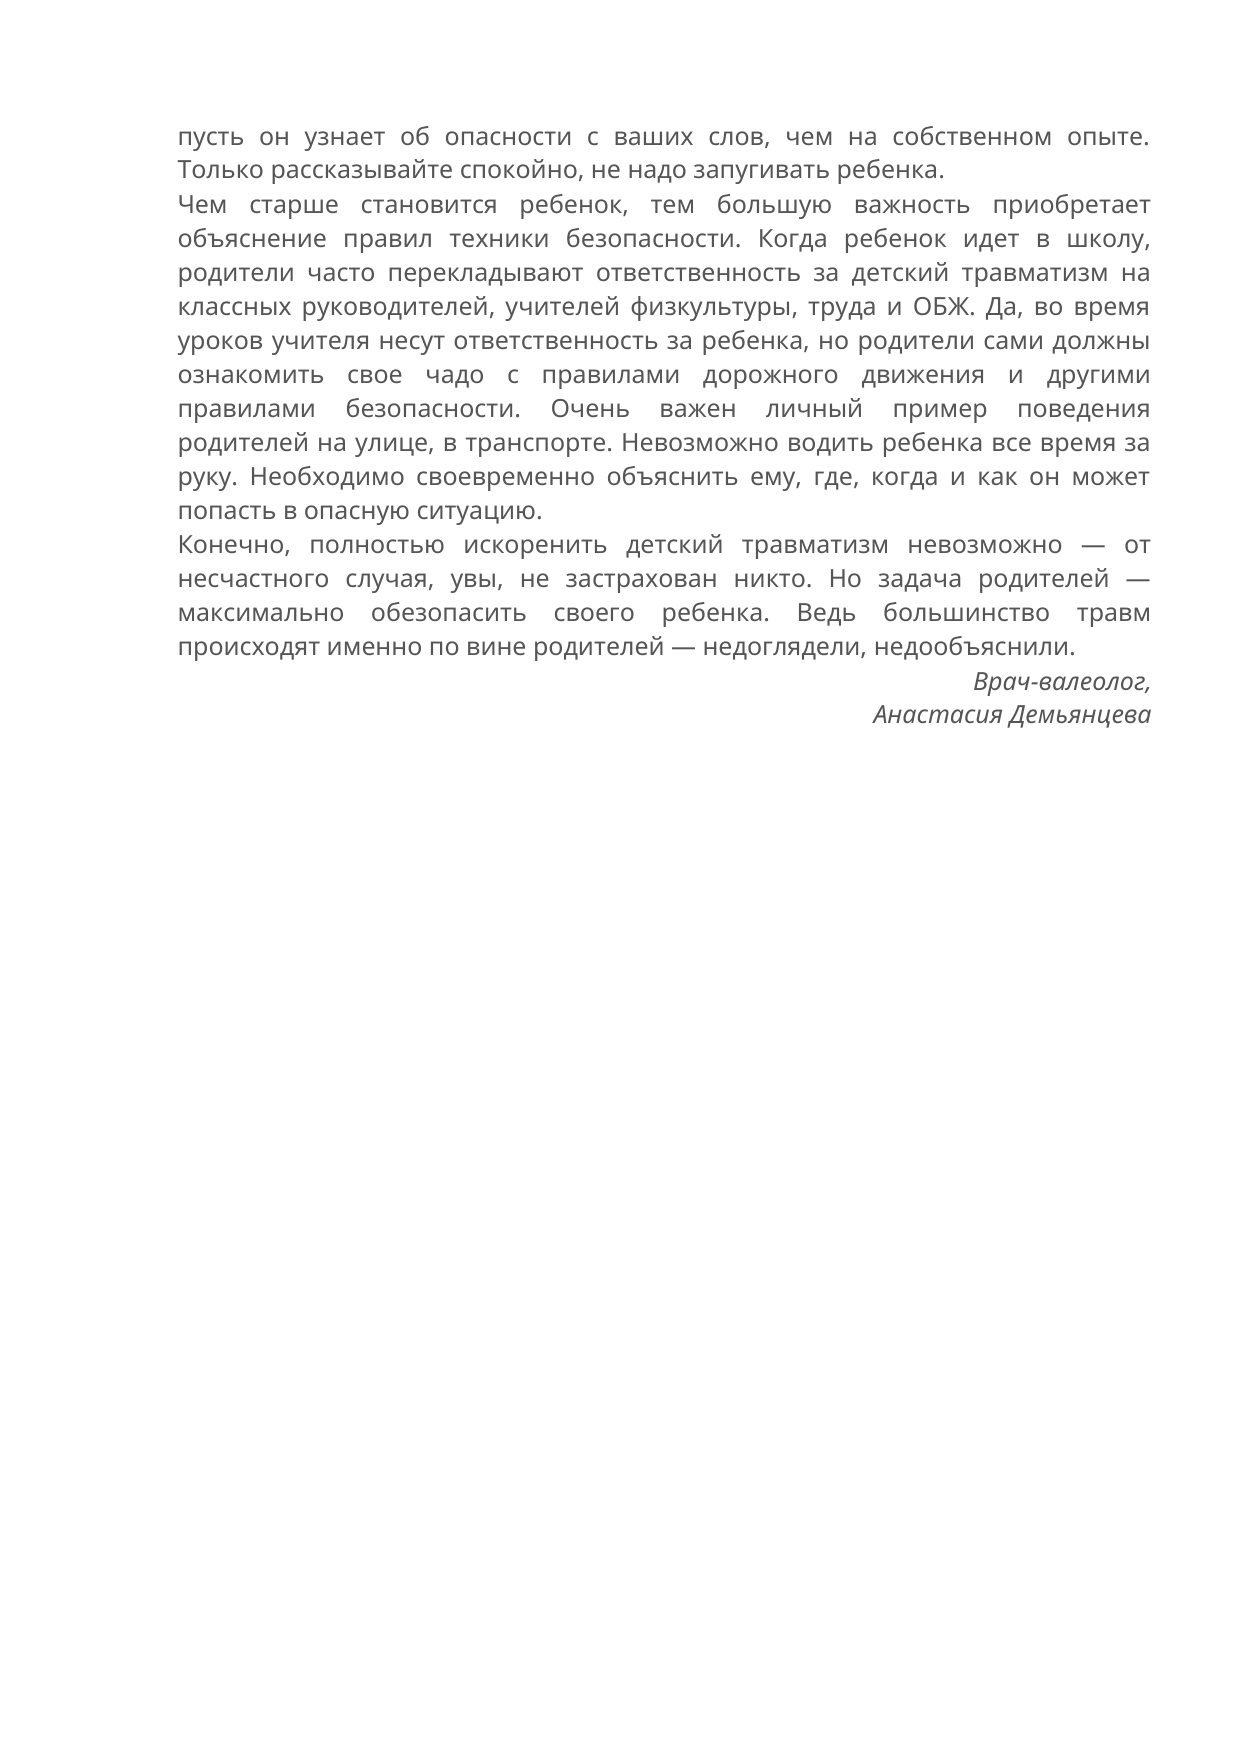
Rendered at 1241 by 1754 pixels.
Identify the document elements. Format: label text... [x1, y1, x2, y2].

text Чем старше становится ребенок, тем большую важность приобретает объяснение правил техники безопасности. Когда ребенок идет в школу, родители часто перекладывают ответственность за детский травматизм на классных руководителей, учителей физкультуры, труда и ОБЖ. Да, во время уроков учителя несут ответственность за ребенка, но родители сами должны ознакомить свое чадо с правилами дорожного движения и другими правилами безопасности. Очень важен личный пример поведения родителей на улице, в транспорте. Невозможно водить ребенка все время за руку. Необходимо своевременно объяснить ему, где, когда и как он может попасть в опасную ситуацию. [177, 186, 1152, 527]
text Конечно, полностью искоренить детский травматизм невозможно — от несчастного случая, увы, не застрахован никто. Но задача родителей — максимально обезопасить своего ребенка. Ведь большинство травм происходят именно по вине родителей — недоглядели, недообъяснили. [177, 527, 1152, 663]
text Врач-валеолог, Анастасия Демьянцева [177, 663, 1152, 731]
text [177, 118, 1152, 186]
